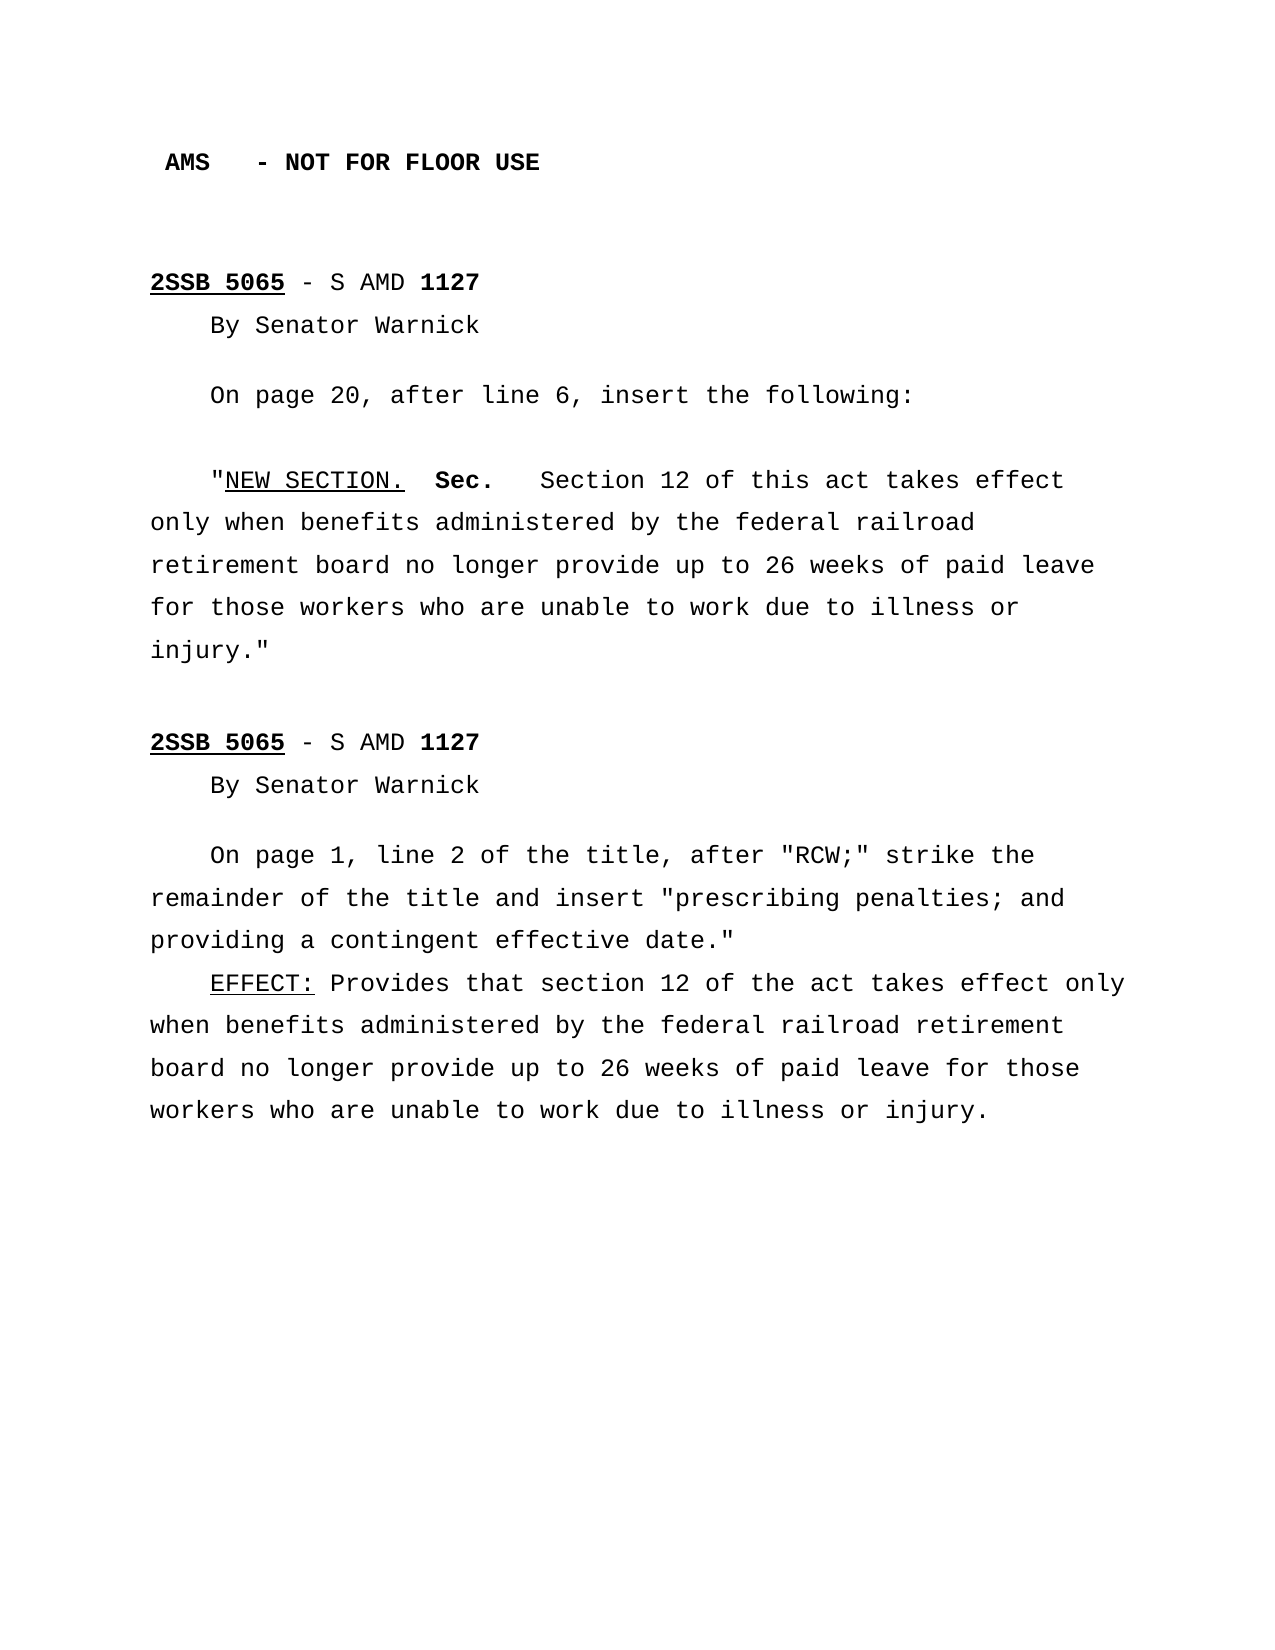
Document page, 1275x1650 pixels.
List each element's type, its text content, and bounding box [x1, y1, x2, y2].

text By Senator Warnick [150, 299, 1125, 342]
text EFFECT: Provides that section 12 of the act takes effect only when benefits administered by the federal railroad retirement board no longer provide up to 26 weeks of paid leave for those workers who are unable to work due to illness or injury. [150, 957, 1125, 1127]
text 2SSB 5065 - S AMD 1127 [150, 717, 1125, 759]
text "NEW SECTION. Sec. Section 12 of this act takes effect only when benefits administered by the federal railroad retirement board no longer provide up to 26 weeks of paid leave for those workers who are unable to work due to illness or injury." [150, 454, 1125, 667]
text 2SSB 5065 - S AMD 1127 [150, 257, 1125, 299]
text By Senator Warnick [150, 759, 1125, 802]
text AMS - NOT FOR FLOOR USE [150, 150, 1125, 178]
text On page 20, after line 6, insert the following: [150, 370, 1125, 412]
text On page 1, line 2 of the title, after "RCW;" strike the remainder of the title and insert "prescribing penalties; and providing a contingent effective date." [150, 830, 1125, 957]
